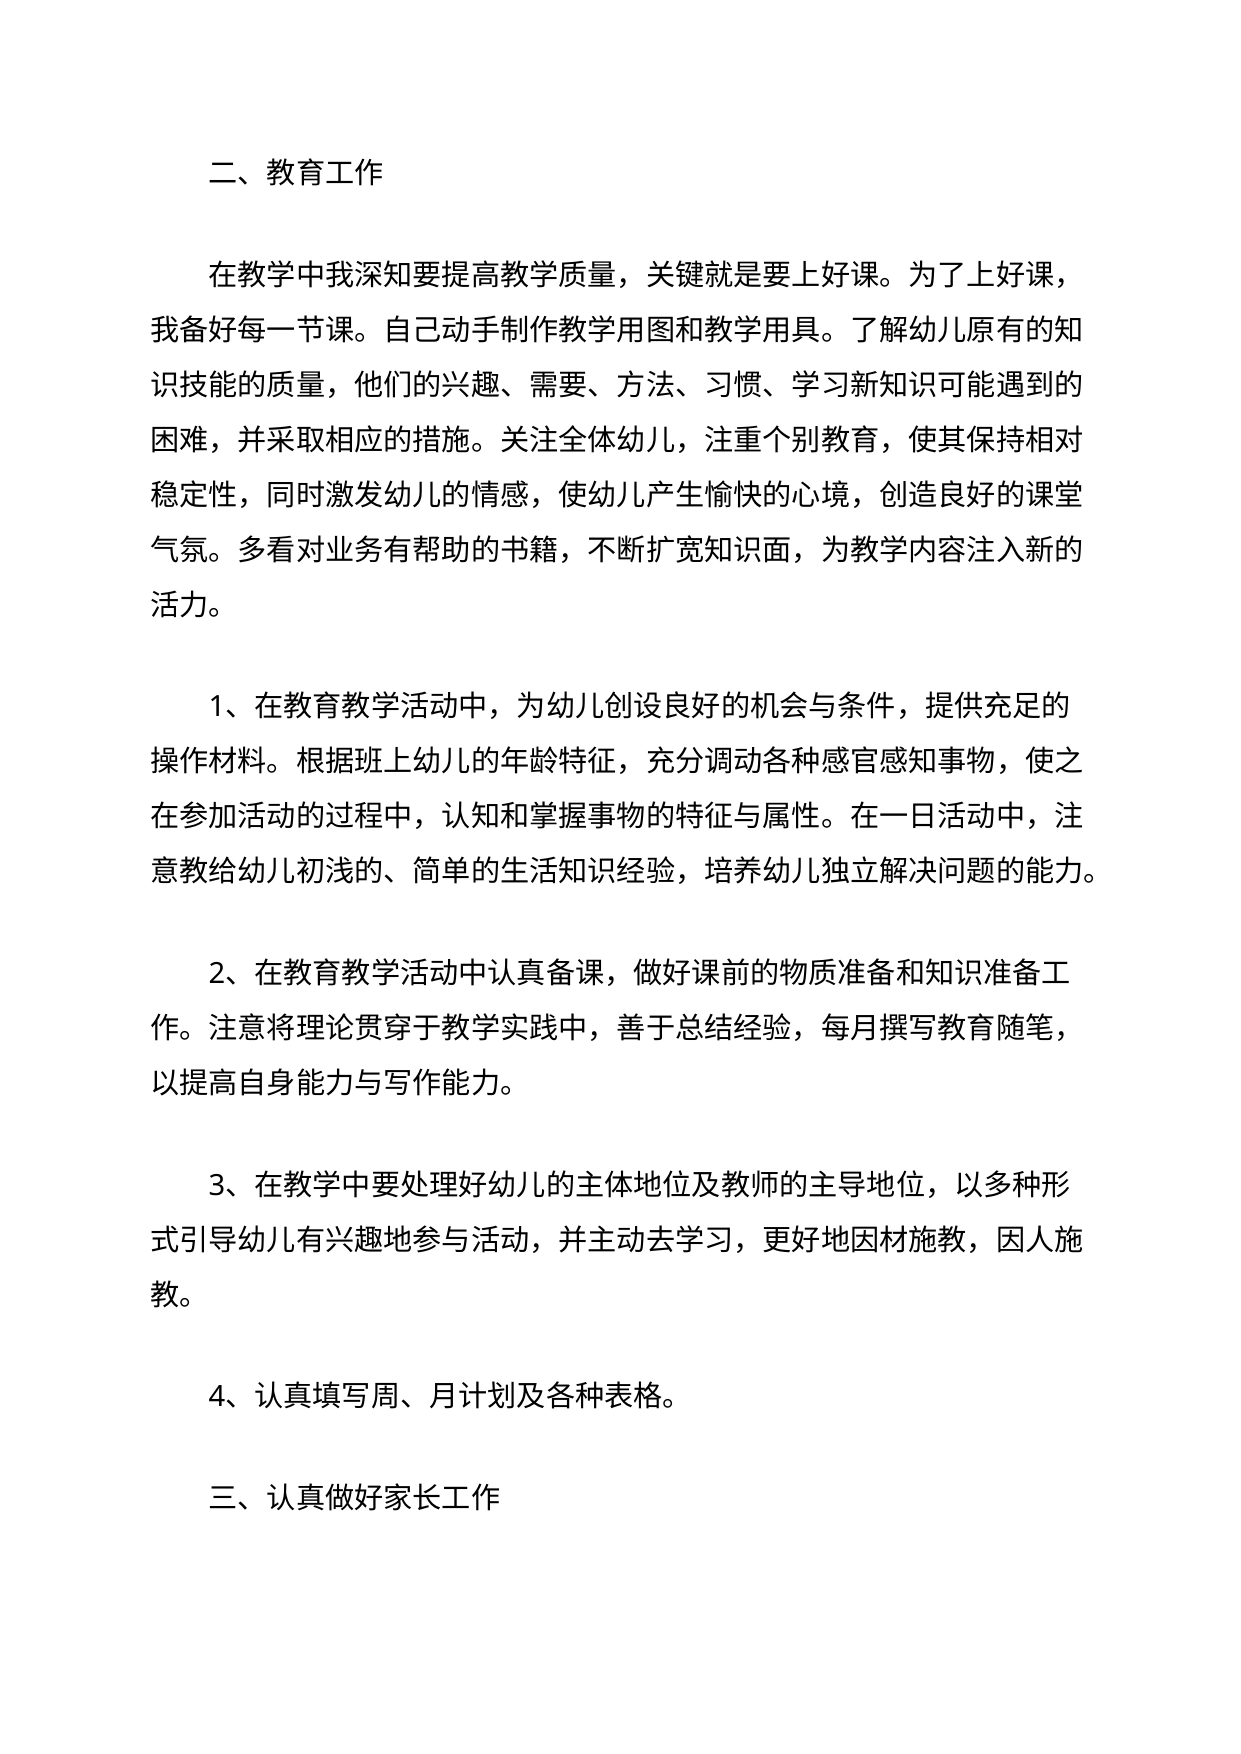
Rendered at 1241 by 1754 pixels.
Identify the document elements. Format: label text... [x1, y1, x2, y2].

text 2、在教育教学活动中认真备课，做好课前的物质准备和知识准备工作。注意将理论贯穿于教学实践中，善于总结经验，每月撰写教育随笔，以提高自身能力与写作能力。 [150, 949, 1090, 1102]
text 三、认真做好家长工作 [150, 1475, 1090, 1517]
text 4、认真填写周、月计划及各种表格。 [150, 1373, 1090, 1415]
text 二、教育工作 [150, 150, 1090, 192]
text 1、在教育教学活动中，为幼儿创设良好的机会与条件，提供充足的操作材料。根据班上幼儿的年龄特征，充分调动各种感官感知事物，使之在参加活动的过程中，认知和掌握事物的特征与属性。在一日活动中，注意教给幼儿初浅的、简单的生活知识经验，培养幼儿独立解决问题的能力。 [150, 683, 1090, 890]
text 在教学中我深知要提高教学质量，关键就是要上好课。为了上好课，我备好每一节课。自己动手制作教学用图和教学用具。了解幼儿原有的知识技能的质量，他们的兴趣、需要、方法、习惯、学习新知识可能遇到的困难，并采取相应的措施。关注全体幼儿，注重个别教育，使其保持相对稳定性，同时激发幼儿的情感，使幼儿产生愉快的心境，创造良好的课堂气氛。多看对业务有帮助的书籍，不断扩宽知识面，为教学内容注入新的活力。 [150, 252, 1090, 623]
text 3、在教学中要处理好幼儿的主体地位及教师的主导地位，以多种形式引导幼儿有兴趣地参与活动，并主动去学习，更好地因材施教，因人施教。 [150, 1161, 1090, 1313]
